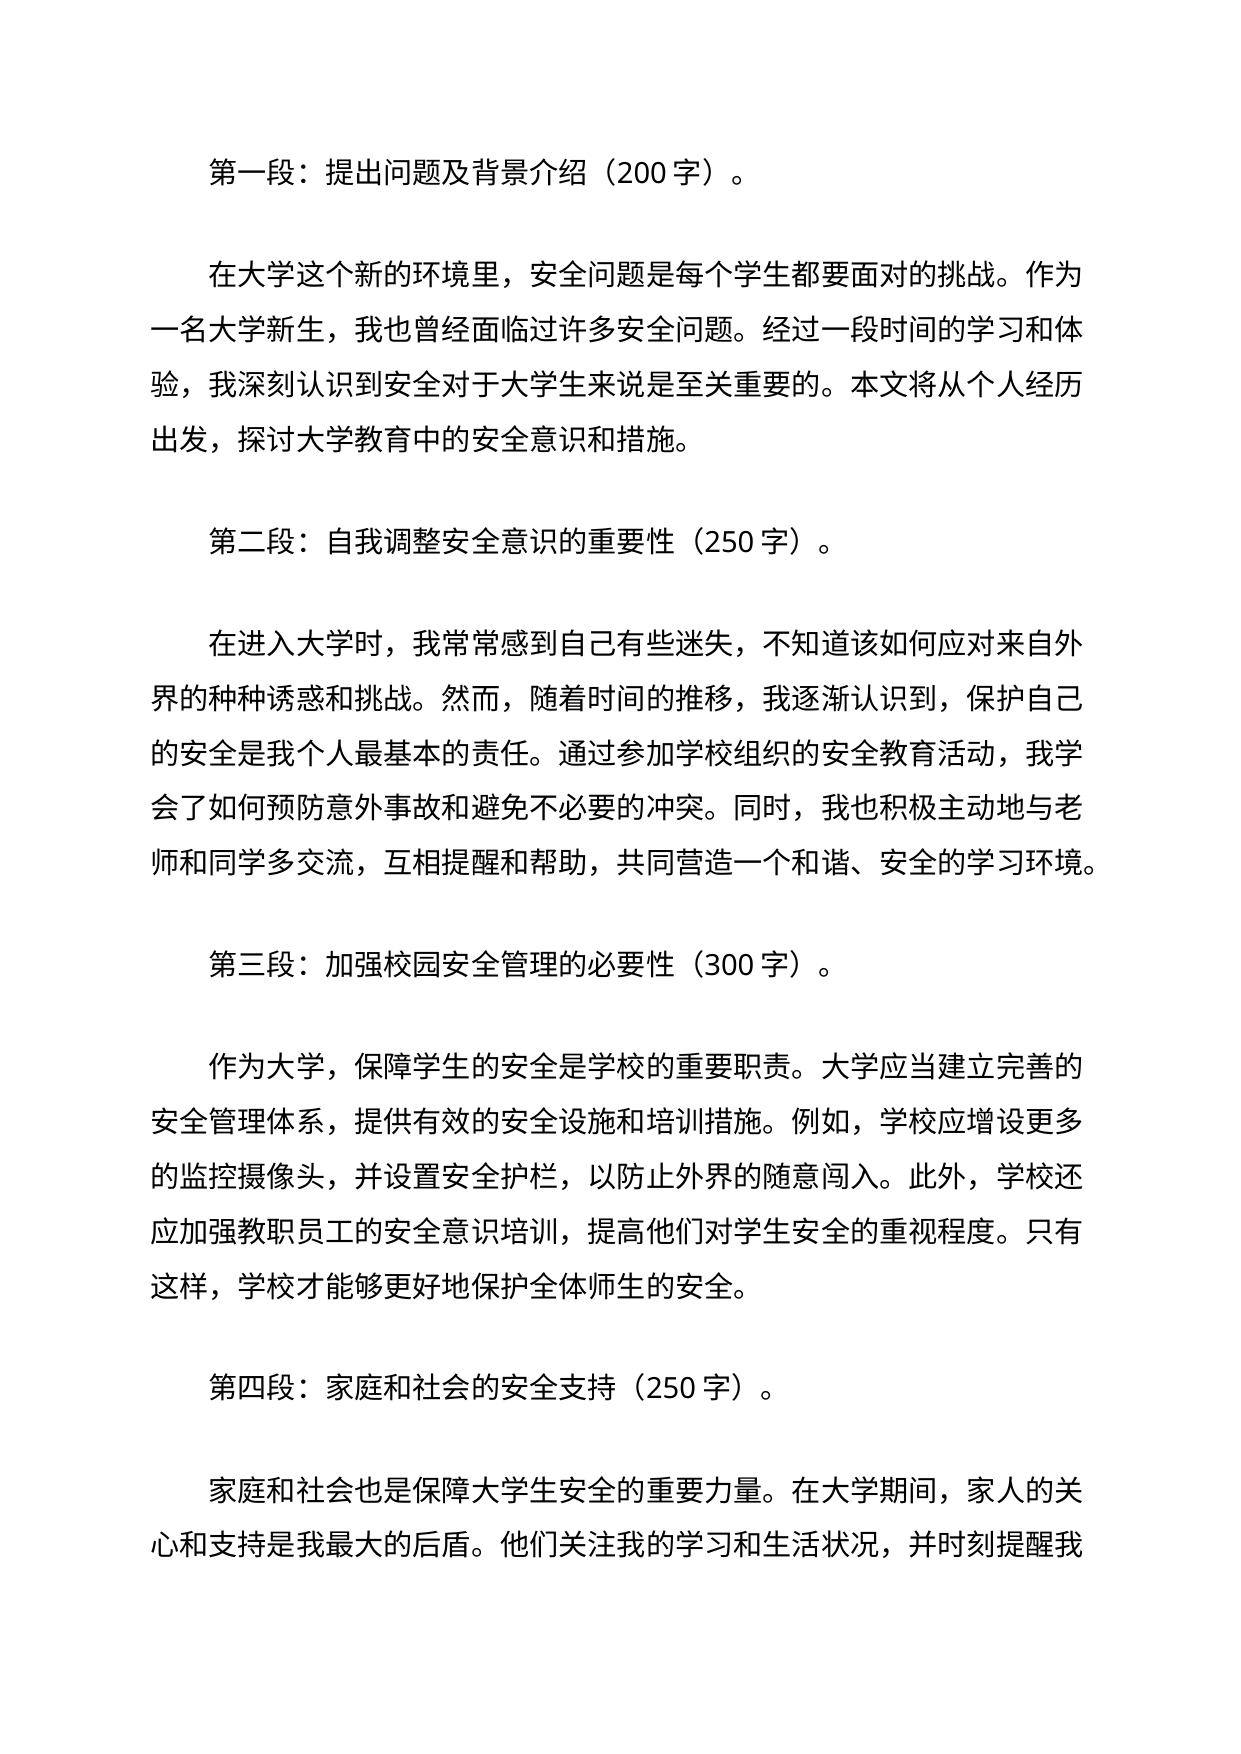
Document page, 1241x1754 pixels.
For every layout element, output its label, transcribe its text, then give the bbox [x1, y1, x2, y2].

text 第四段：家庭和社会的安全支持（250字）。 [150, 1365, 1090, 1407]
text 作为大学，保障学生的安全是学校的重要职责。大学应当建立完善的安全管理体系，提供有效的安全设施和培训措施。例如，学校应增设更多的监控摄像头，并设置安全护栏，以防止外界的随意闯入。此外，学校还应加强教职员工的安全意识培训，提高他们对学生安全的重视程度。只有这样，学校才能够更好地保护全体师生的安全。 [150, 1044, 1090, 1306]
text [150, 1467, 1090, 1564]
text 在进入大学时，我常常感到自己有些迷失，不知道该如何应对来自外界的种种诱惑和挑战。然而，随着时间的推移，我逐渐认识到，保护自己的安全是我个人最基本的责任。通过参加学校组织的安全教育活动，我学会了如何预防意外事故和避免不必要的冲突。同时，我也积极主动地与老师和同学多交流，互相提醒和帮助，共同营造一个和谐、安全的学习环境。 [150, 620, 1090, 882]
text 第三段：加强校园安全管理的必要性（300字）。 [150, 942, 1090, 984]
text 第二段：自我调整安全意识的重要性（250字）。 [150, 518, 1090, 561]
text 在大学这个新的环境里，安全问题是每个学生都要面对的挑战。作为一名大学新生，我也曾经面临过许多安全问题。经过一段时间的学习和体验，我深刻认识到安全对于大学生来说是至关重要的。本文将从个人经历出发，探讨大学教育中的安全意识和措施。 [150, 252, 1090, 459]
text 第一段：提出问题及背景介绍（200字）。 [150, 150, 1090, 192]
